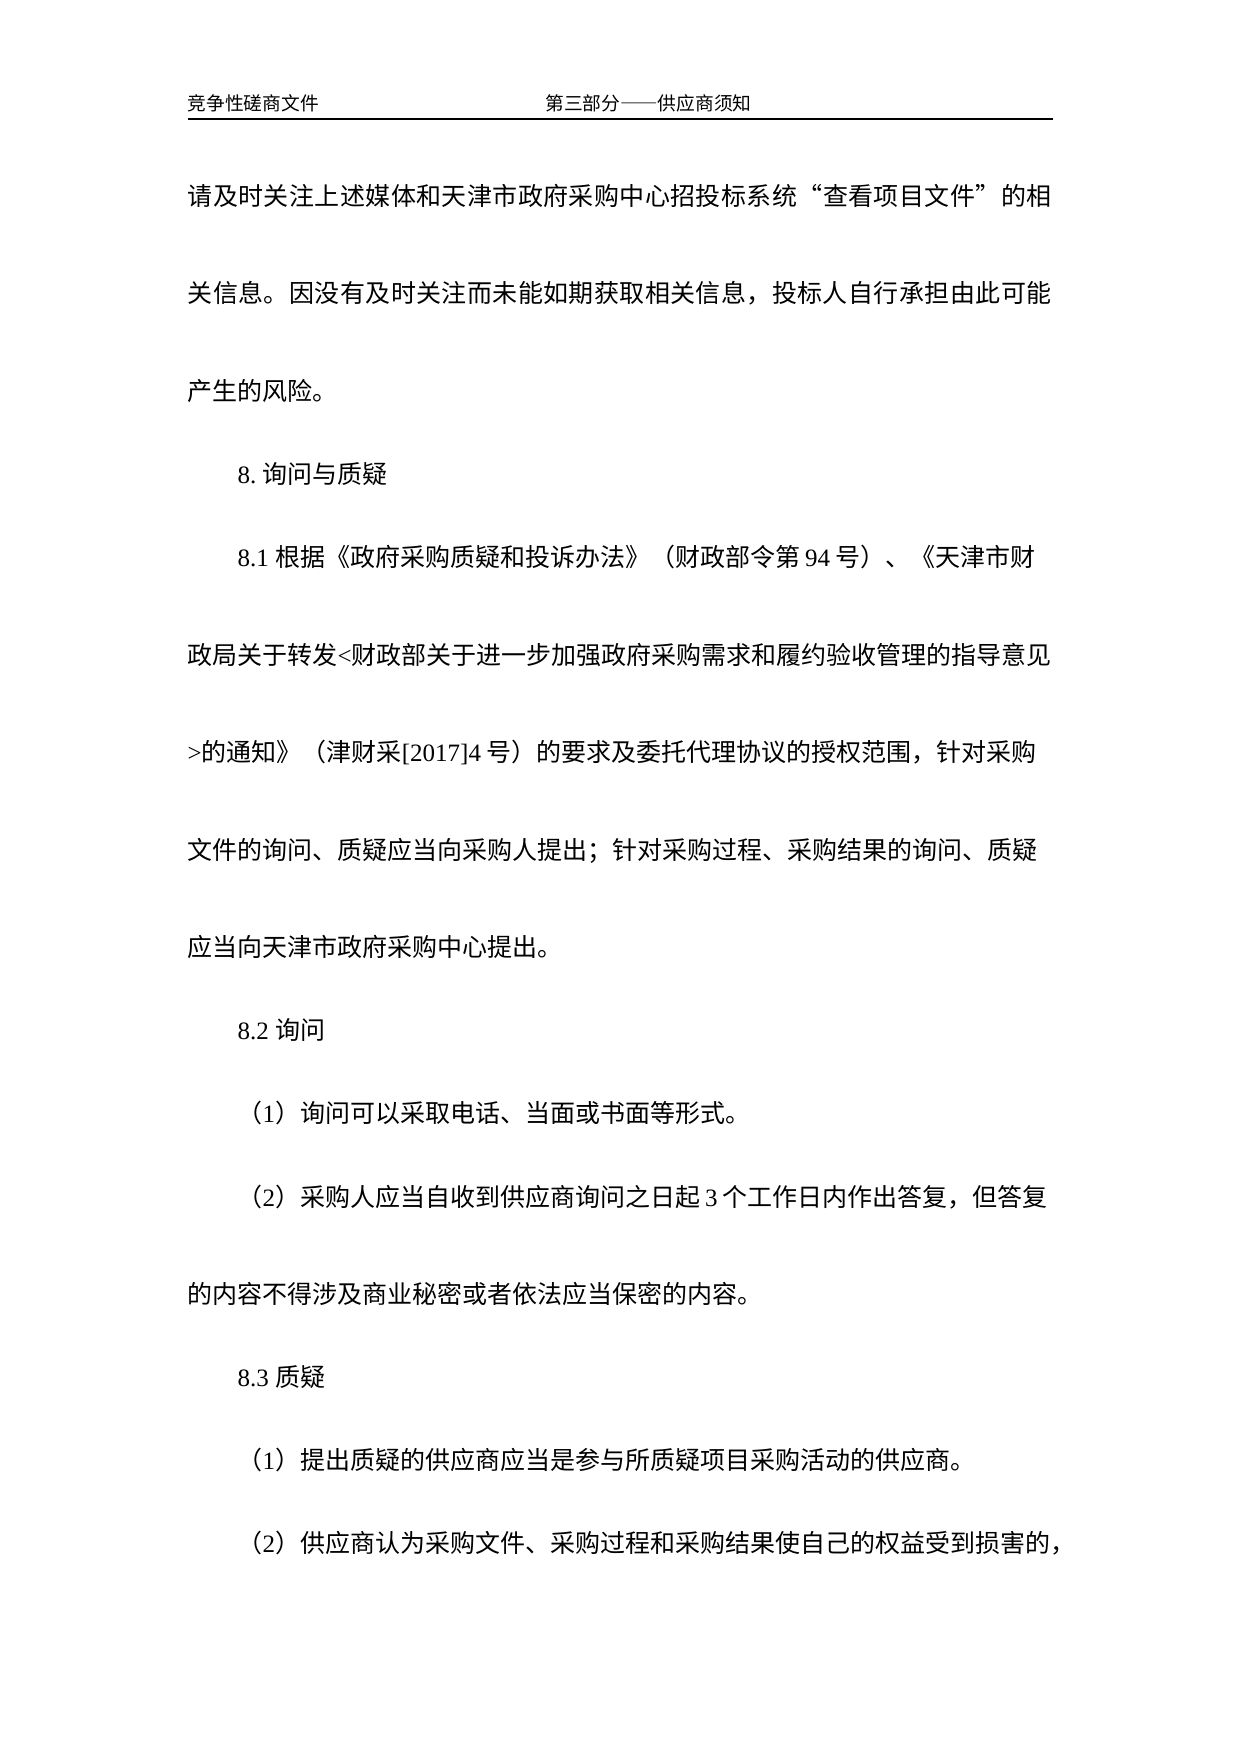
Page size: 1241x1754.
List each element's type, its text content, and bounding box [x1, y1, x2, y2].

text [187, 162, 1053, 422]
text （1）提出质疑的供应商应当是参与所质疑项目采购活动的供应商。 [187, 1426, 1053, 1491]
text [187, 1509, 1053, 1574]
text 8.3 质疑 [187, 1343, 1053, 1408]
text （2）采购人应当自收到供应商询问之日起3个工作日内作出答复，但答复的内容不得涉及商业秘密或者依法应当保密的内容。 [187, 1163, 1053, 1325]
text 8.2 询问 [187, 996, 1053, 1061]
text 8. 询问与质疑 [187, 440, 1053, 505]
text （1）询问可以采取电话、当面或书面等形式。 [187, 1079, 1053, 1144]
text 8.1 根据《政府采购质疑和投诉办法》（财政部令第94号）、《天津市财政局关于转发<财政部关于进一步加强政府采购需求和履约验收管理的指导意见>的通知》（津财采[2017]4号）的要求及委托代理协议的授权范围，针对采购文件的询问、质疑应当向采购人提出；针对采购过程、采购结果的询问、质疑应当向天津市政府采购中心提出。 [187, 523, 1053, 978]
